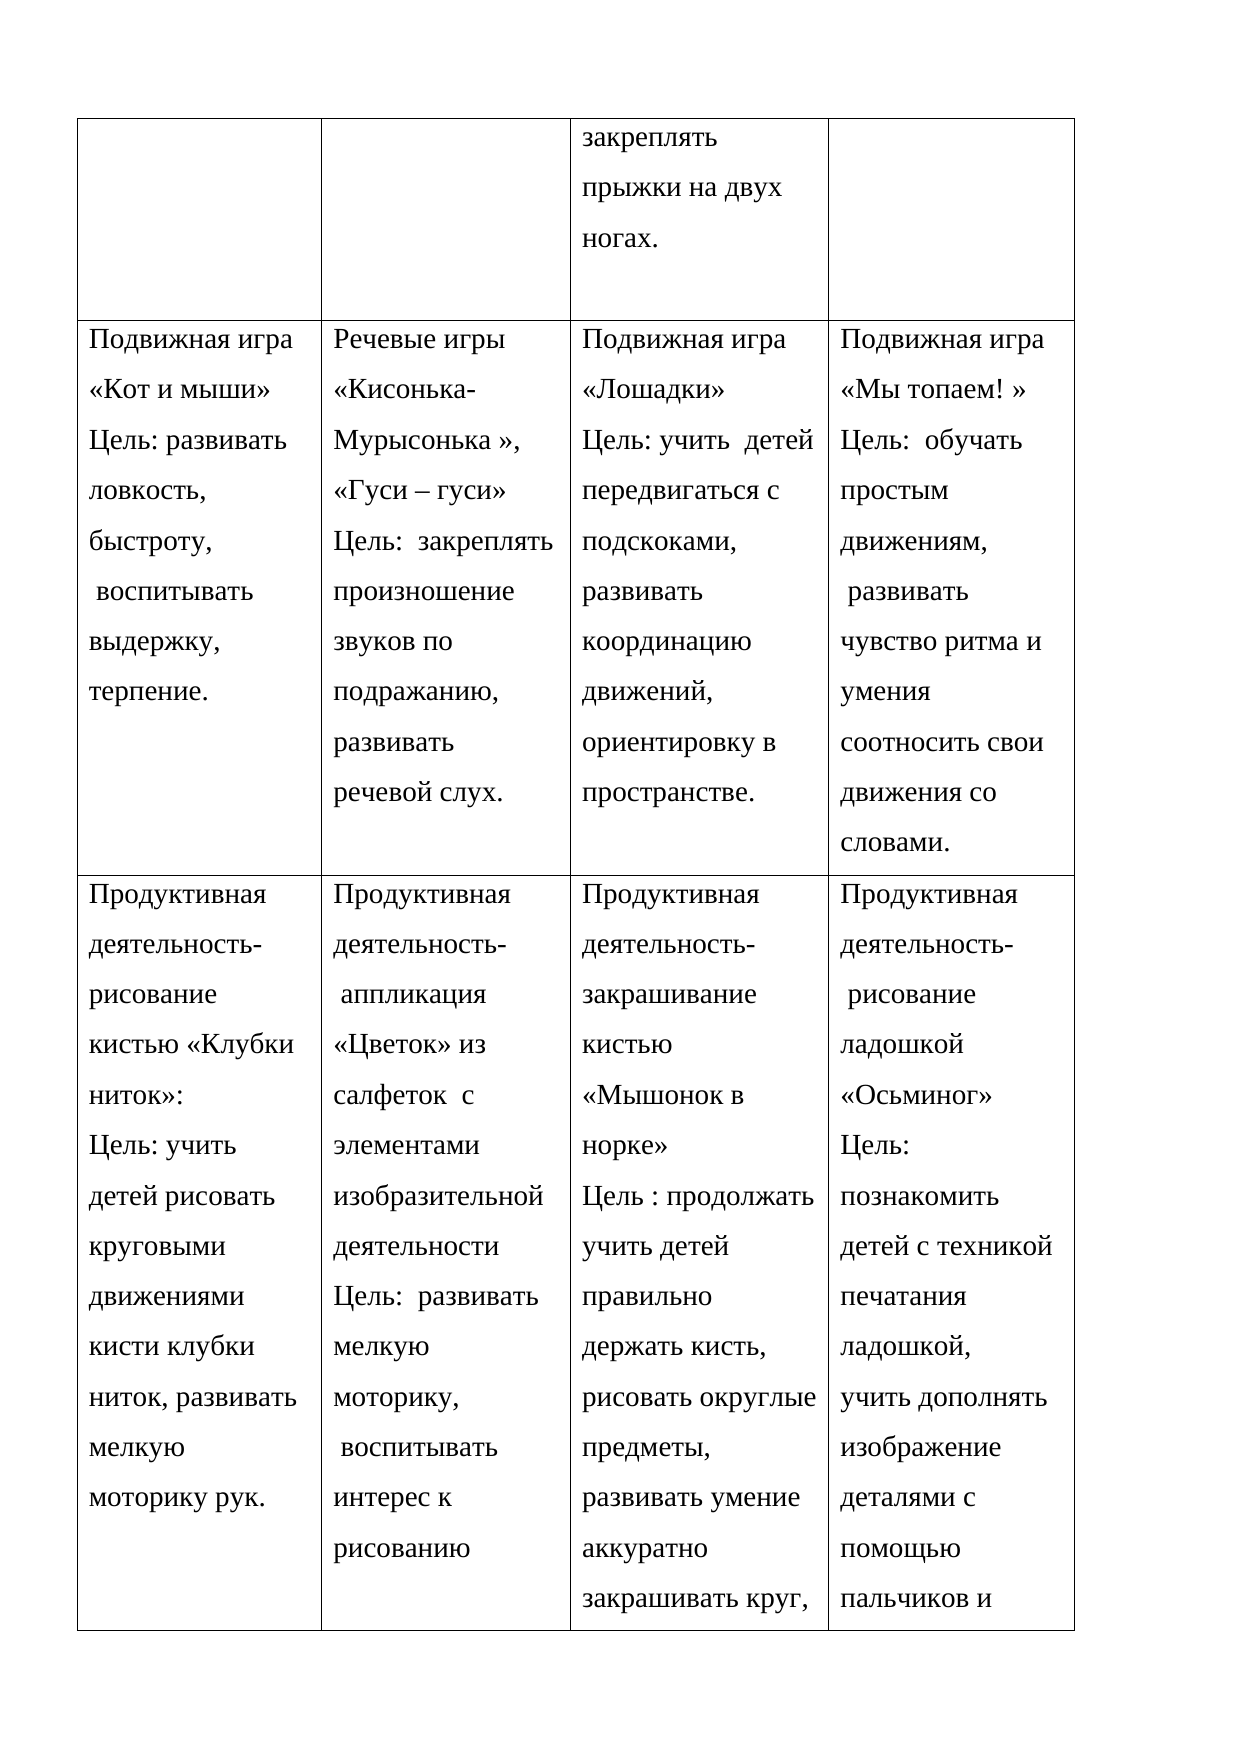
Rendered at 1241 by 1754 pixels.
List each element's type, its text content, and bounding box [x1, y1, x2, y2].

table_cell Подвижная игра «Лошадки» Цель: учить детей передвигаться с подскоками, развивать координацию движений, ориентировку в пространстве. [571, 321, 828, 875]
table_cell Речевые игры «Кисонька-Мурысонька », «Гуси – гуси» Цель: закреплять произношение звуков по подражанию, развивать речевой слух. [322, 321, 570, 875]
table_cell Подвижная игра «Кот и мыши» Цель: развивать ловкость, быстроту, воспитывать выдержку, терпение. [78, 321, 321, 875]
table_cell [322, 119, 570, 320]
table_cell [78, 119, 321, 320]
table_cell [78, 876, 321, 1630]
table_cell Подвижная игра «Мы топаем! » Цель: обучать простым движениям, развивать чувство ритма и умения соотносить свои движения со словами. [829, 321, 1074, 875]
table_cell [322, 876, 570, 1630]
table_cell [571, 876, 828, 1630]
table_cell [829, 876, 1074, 1630]
table_cell Речевая игра «Зайка» Цель: формировать правильную артикуляцию, развивать умение понимать инструкции, закреплять прыжки на двух ногах. [571, 119, 828, 320]
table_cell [829, 119, 1074, 320]
